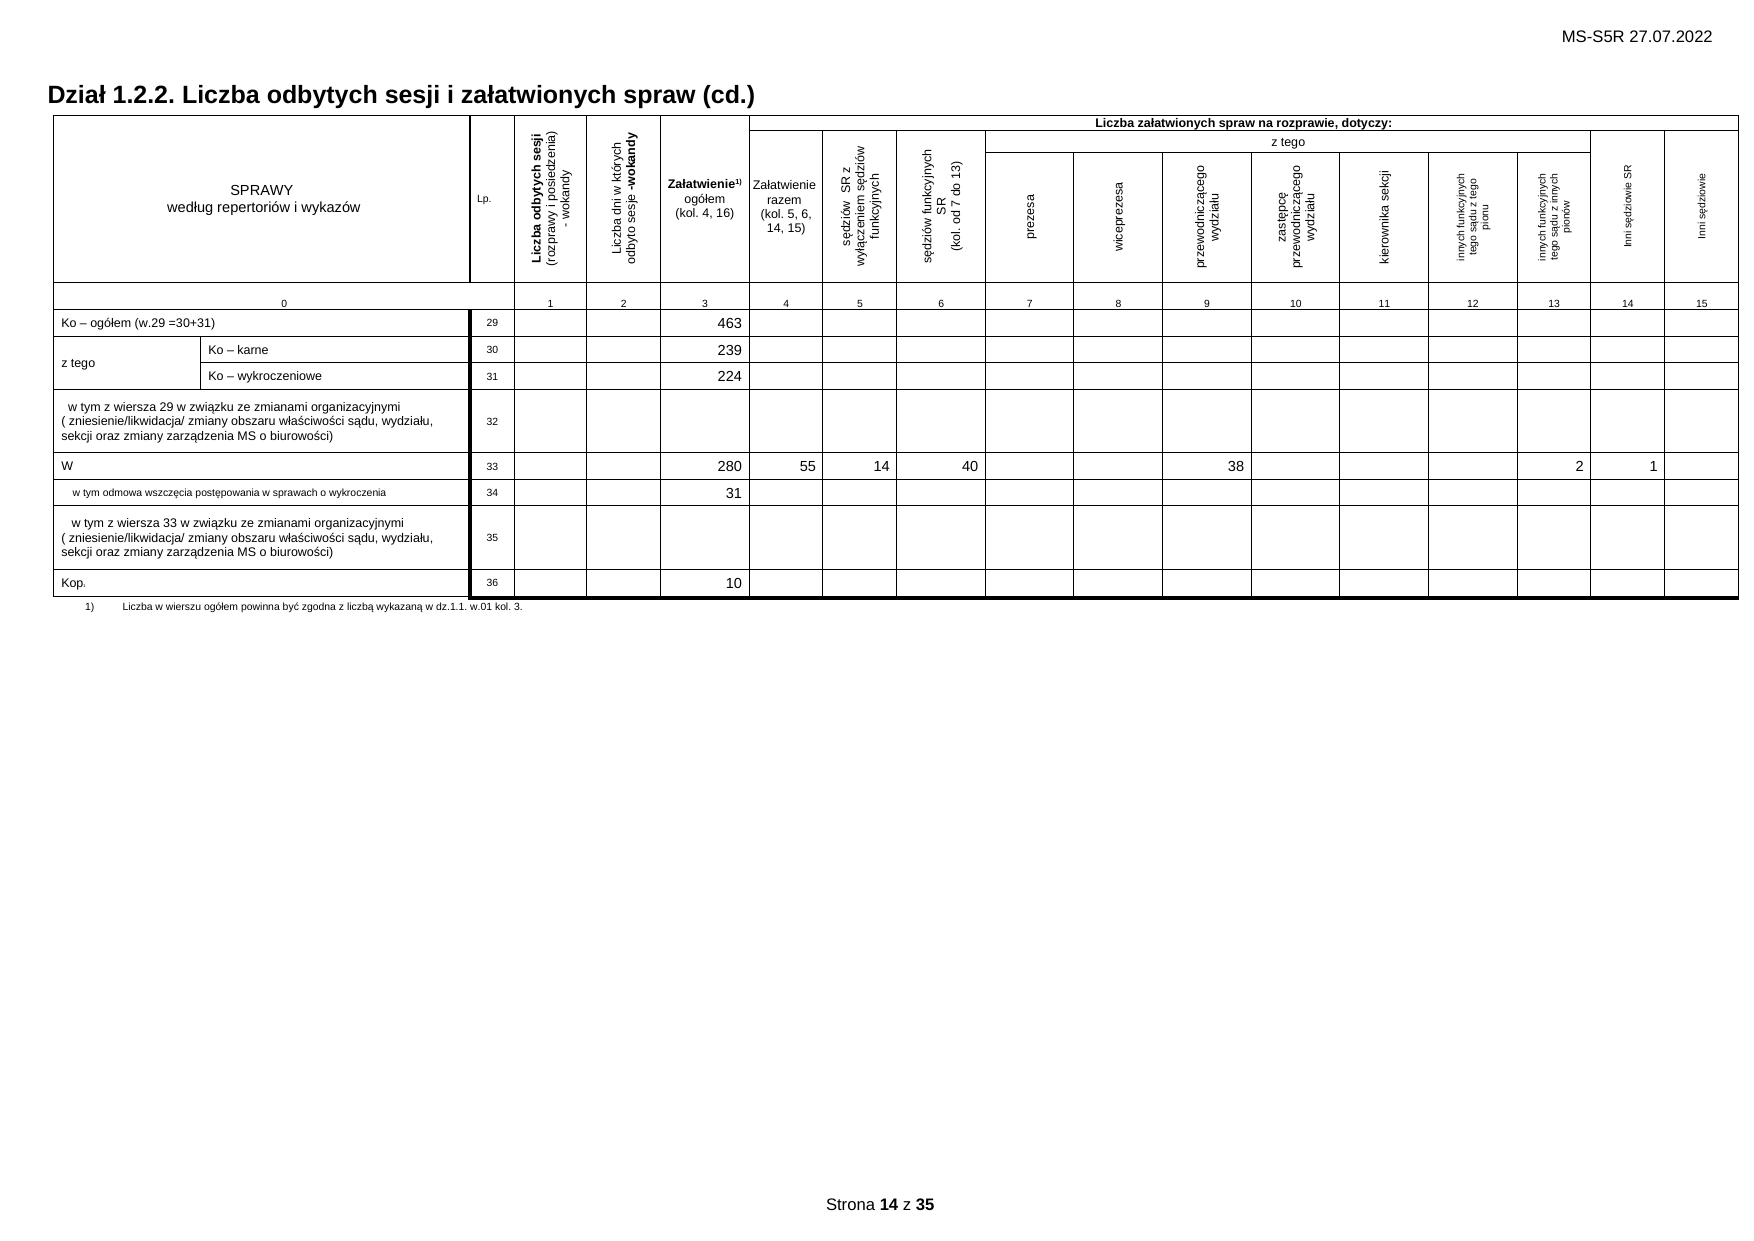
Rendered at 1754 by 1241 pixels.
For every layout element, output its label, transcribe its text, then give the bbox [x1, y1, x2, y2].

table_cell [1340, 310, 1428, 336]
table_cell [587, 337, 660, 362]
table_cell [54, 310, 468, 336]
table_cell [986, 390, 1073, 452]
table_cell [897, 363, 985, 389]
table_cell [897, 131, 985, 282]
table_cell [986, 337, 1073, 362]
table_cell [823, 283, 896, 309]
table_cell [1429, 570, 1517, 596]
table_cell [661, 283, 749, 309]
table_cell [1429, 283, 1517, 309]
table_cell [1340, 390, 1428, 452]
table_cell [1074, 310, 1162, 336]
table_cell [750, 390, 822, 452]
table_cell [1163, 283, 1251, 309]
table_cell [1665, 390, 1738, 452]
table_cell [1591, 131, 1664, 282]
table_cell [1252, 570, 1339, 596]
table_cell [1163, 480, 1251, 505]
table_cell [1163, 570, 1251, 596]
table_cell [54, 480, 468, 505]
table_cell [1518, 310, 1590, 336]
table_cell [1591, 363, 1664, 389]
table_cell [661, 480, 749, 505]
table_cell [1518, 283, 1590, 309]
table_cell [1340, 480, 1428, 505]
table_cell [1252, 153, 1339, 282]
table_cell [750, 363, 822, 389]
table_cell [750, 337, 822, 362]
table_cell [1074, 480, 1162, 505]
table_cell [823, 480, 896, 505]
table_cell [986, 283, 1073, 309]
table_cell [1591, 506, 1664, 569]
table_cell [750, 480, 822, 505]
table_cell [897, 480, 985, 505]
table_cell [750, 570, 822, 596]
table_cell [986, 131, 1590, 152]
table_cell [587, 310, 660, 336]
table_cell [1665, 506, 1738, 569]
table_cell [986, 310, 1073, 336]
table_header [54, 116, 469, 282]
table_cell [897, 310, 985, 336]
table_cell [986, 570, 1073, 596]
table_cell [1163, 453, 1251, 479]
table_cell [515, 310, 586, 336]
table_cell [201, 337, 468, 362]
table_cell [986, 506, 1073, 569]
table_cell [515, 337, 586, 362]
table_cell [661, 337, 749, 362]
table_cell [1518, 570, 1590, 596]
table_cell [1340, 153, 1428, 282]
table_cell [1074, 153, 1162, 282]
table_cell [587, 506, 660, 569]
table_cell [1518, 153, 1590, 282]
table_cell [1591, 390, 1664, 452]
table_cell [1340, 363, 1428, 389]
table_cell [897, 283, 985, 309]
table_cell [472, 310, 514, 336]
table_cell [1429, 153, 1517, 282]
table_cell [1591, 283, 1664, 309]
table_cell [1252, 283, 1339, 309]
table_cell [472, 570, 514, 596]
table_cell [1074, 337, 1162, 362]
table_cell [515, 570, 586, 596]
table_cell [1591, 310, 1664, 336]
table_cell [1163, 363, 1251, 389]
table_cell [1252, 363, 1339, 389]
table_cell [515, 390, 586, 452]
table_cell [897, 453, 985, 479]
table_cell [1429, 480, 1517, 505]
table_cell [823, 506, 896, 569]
text Dział 1.2.2. Liczba odbytych sesji i załatwionych spraw (cd.) [47, 83, 1713, 108]
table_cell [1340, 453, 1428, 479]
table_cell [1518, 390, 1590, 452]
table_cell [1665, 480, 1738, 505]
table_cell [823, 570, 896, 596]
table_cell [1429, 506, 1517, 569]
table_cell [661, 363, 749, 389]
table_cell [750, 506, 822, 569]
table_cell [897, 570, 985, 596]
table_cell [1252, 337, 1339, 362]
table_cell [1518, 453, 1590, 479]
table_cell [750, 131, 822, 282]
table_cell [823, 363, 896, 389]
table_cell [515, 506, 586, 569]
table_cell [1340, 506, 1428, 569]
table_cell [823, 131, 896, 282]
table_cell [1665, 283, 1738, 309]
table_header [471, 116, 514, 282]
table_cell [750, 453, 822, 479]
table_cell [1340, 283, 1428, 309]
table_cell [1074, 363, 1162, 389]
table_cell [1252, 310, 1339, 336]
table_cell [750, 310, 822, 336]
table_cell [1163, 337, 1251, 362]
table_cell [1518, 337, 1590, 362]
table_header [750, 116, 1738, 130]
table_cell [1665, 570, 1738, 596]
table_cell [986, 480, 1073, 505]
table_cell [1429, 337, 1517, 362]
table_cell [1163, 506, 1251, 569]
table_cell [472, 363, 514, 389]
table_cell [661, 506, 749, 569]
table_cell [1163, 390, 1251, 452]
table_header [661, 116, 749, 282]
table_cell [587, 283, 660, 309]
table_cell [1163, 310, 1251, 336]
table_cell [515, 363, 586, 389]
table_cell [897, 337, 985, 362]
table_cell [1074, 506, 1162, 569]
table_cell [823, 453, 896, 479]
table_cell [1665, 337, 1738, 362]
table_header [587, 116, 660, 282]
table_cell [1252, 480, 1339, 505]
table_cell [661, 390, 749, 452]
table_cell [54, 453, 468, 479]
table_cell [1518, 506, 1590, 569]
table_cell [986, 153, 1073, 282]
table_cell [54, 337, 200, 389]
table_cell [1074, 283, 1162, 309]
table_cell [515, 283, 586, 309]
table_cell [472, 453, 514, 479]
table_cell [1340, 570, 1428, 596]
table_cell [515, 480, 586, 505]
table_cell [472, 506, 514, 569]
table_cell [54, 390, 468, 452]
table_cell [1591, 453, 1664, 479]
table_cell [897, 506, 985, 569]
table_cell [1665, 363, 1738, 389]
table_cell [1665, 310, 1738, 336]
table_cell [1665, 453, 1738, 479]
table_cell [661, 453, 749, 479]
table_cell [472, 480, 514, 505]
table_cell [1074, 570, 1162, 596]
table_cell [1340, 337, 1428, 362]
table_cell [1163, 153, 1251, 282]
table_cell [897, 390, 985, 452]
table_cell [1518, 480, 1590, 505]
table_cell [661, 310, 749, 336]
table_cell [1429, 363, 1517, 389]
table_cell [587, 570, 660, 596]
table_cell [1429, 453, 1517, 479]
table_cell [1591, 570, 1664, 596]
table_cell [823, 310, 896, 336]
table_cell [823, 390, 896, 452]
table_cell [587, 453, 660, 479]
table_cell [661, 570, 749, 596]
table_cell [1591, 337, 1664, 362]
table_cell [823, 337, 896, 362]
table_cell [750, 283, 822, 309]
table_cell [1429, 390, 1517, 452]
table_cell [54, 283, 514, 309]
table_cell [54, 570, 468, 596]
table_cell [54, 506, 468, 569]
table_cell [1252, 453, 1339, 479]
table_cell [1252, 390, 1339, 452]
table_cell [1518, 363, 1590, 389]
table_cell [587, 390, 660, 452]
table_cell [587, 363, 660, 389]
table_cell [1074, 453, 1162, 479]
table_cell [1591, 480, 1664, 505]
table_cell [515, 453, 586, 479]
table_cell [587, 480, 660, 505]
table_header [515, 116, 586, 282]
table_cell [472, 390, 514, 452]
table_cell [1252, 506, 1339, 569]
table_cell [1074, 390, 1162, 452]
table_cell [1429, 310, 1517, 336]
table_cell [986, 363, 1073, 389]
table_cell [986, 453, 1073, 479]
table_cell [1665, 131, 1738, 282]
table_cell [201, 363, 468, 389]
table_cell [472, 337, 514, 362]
